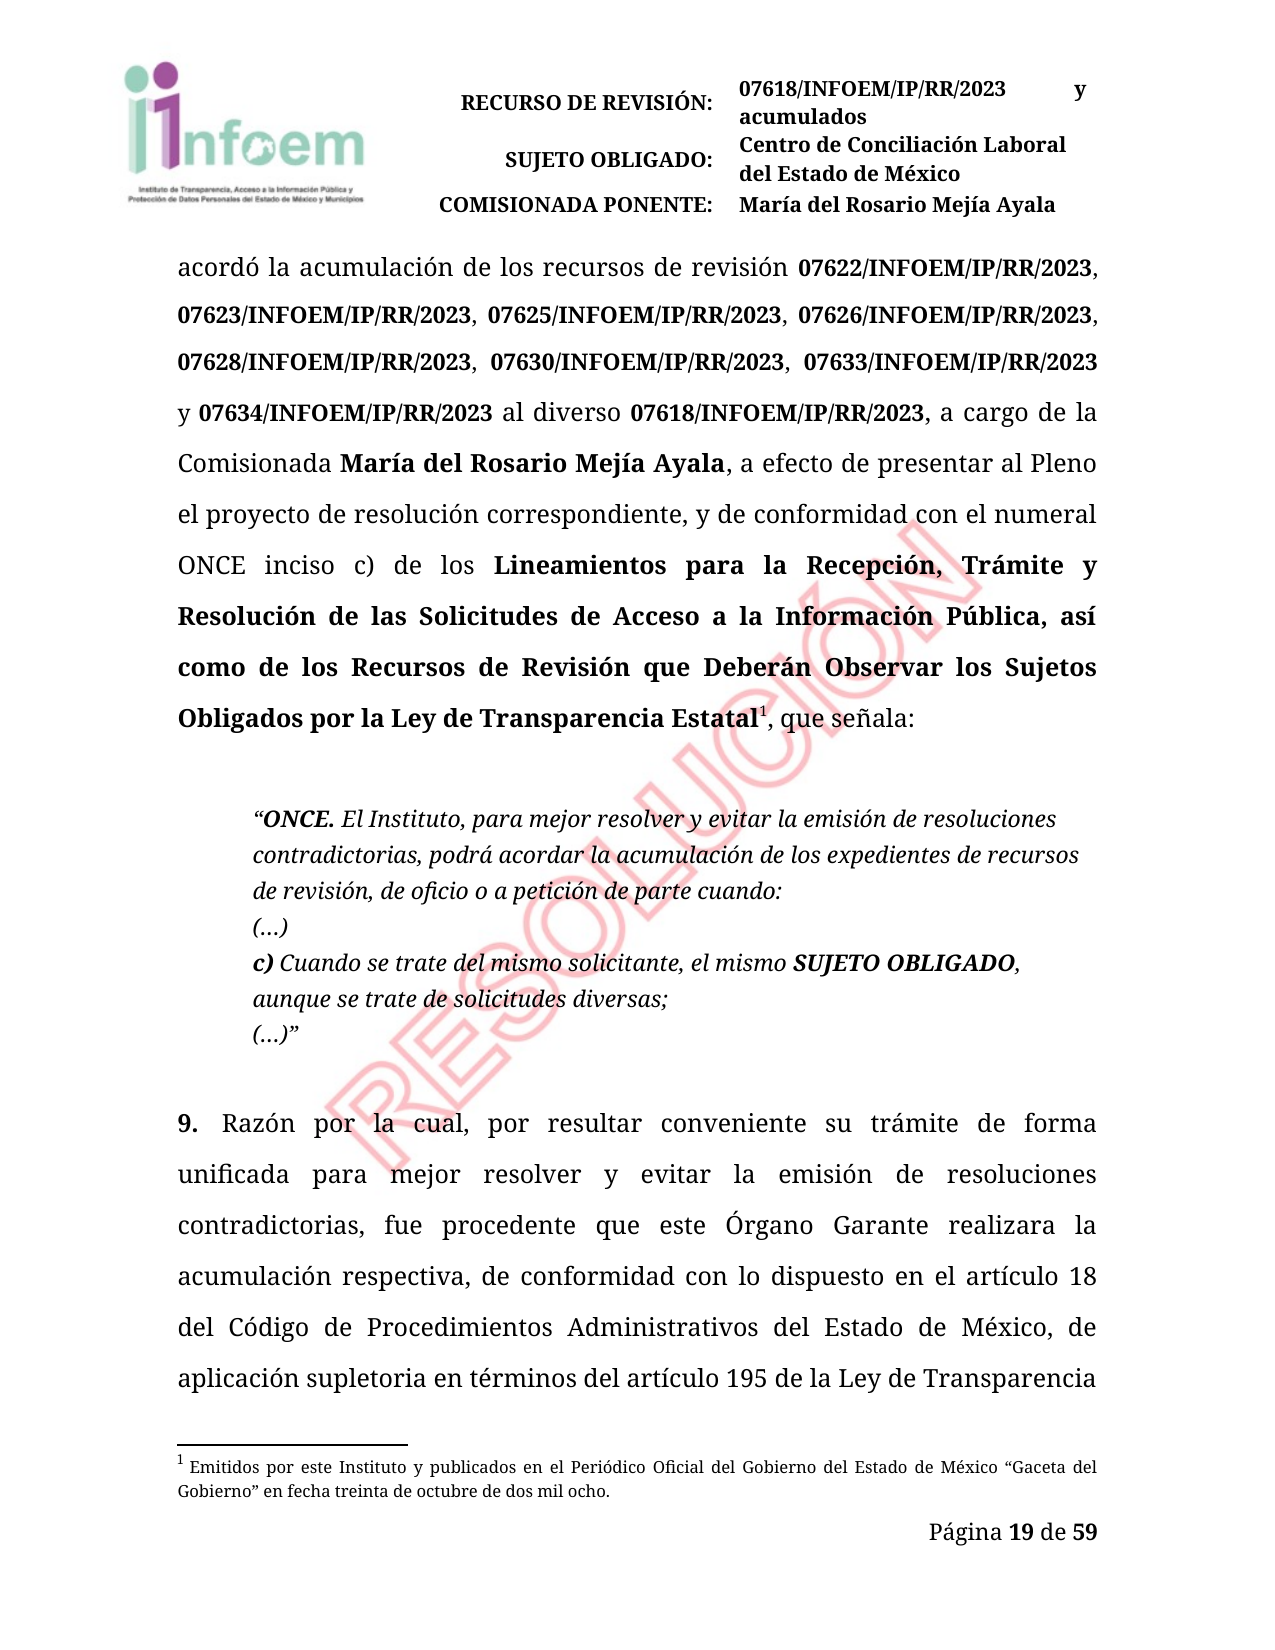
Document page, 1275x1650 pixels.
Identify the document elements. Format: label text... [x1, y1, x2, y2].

picture [6, 3, 1269, 1647]
list (…) [252, 911, 1098, 942]
list c) Cuando se trate del mismo solicitante, el mismo SUJETO OBLIGADO, aunque se trate de solicitudes diversas; [252, 947, 1098, 1014]
list (…)” [252, 1018, 1039, 1050]
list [177, 250, 1098, 735]
list “ONCE. El Instituto, para mejor resolver y evitar la emisión de resoluciones contradictorias, podrá acordar la acumulación de los expedientes de recursos de revisión, de oficio o a petición de parte cuando: [252, 803, 1098, 906]
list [177, 1105, 1098, 1395]
